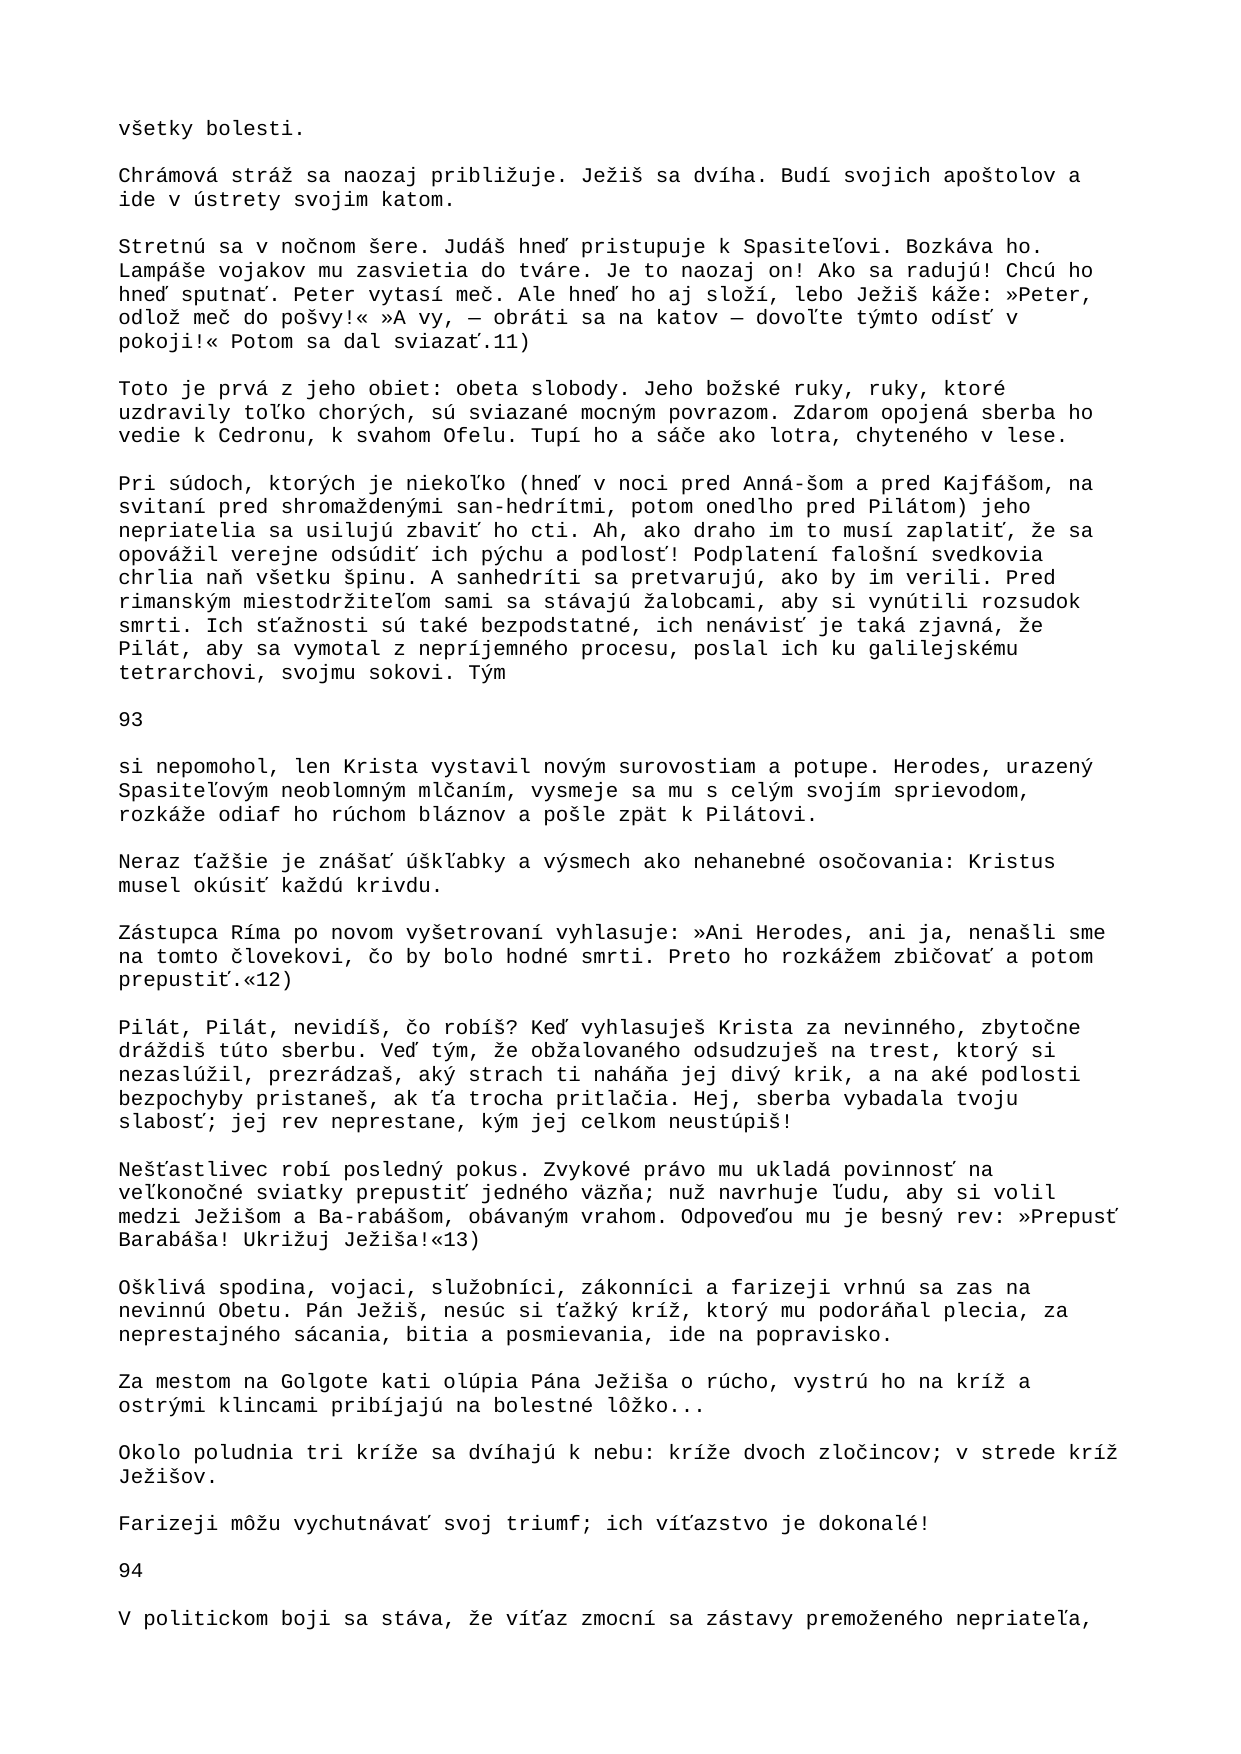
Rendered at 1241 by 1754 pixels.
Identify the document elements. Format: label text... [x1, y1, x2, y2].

text Zástupca Ríma po novom vyšetrovaní vyhlasuje: »Ani Herodes, ani ja, nenašli sme na tomto človekovi, čo by bolo hodné smrti. Preto ho rozkážem zbičovať a potom prepustiť.«12) [118, 922, 1122, 993]
text si nepomohol, len Krista vystavil novým surovostiam a potupe. Herodes, urazený Spasiteľovým neoblomným mlčaním, vysmeje sa mu s celým svojím sprievodom, rozkáže odiaf ho rúchom bláznov a pošle zpät k Pilátovi. [118, 757, 1122, 827]
text Stretnú sa v nočnom šere. Judáš hneď pristupuje k Spasiteľovi. Bozkáva ho. Lampáše vojakov mu zasvietia do tváre. Je to naozaj on! Ako sa radujú! Chcú ho hneď sputnať. Peter vytasí meč. Ale hneď ho aj složí, lebo Ježiš káže: »Peter, odlož meč do pošvy!« »A vy, — obráti sa na katov — dovoľte týmto odísť v pokoji!« Potom sa dal sviazať.11) [118, 236, 1122, 354]
text 94 [118, 1561, 1122, 1584]
text Nešťastlivec robí posledný pokus. Zvykové právo mu ukladá povinnosť na veľkonočné sviatky prepustiť jedného väzňa; nuž navrhuje ľudu, aby si volil medzi Ježišom a Ba-rabášom, obávaným vrahom. Odpoveďou mu je besný rev: »Prepusť Barabáša! Ukrižuj Ježiša!«13) [118, 1158, 1122, 1253]
text Neraz ťažšie je znášať úškľabky a výsmech ako nehanebné osočovania: Kristus musel okúsiť každú krivdu. [118, 851, 1122, 898]
text Za mestom na Golgote kati olúpia Pána Ježiša o rúcho, vystrú ho na kríž a ostrými klincami pribíjajú na bolestné lôžko... [118, 1371, 1122, 1419]
text 93 [118, 709, 1122, 733]
text Pri súdoch, ktorých je niekoľko (hneď v noci pred Anná-šom a pred Kajfášom, na svitaní pred shromaždenými san-hedrítmi, potom onedlho pred Pilátom) jeho nepriatelia sa usilujú zbaviť ho cti. Ah, ako draho im to musí zaplatiť, že sa opovážil verejne odsúdiť ich pýchu a podlosť! Podplatení falošní svedkovia chrlia naň všetku špinu. A sanhedríti sa pretvarujú, ako by im verili. Pred rimanským miestodržiteľom sami sa stávajú žalobcami, aby si vynútili rozsudok smrti. Ich sťažnosti sú také bezpodstatné, ich nenávisť je taká zjavná, že Pilát, aby sa vymotal z nepríjemného procesu, poslal ich ku galilejskému tetrarchovi, svojmu sokovi. Tým [118, 473, 1122, 686]
text Ošklivá spodina, vojaci, služobníci, zákonníci a farizeji vrhnú sa zas na nevinnú Obetu. Pán Ježiš, nesúc si ťažký kríž, ktorý mu podoráňal plecia, za neprestajného sácania, bitia a posmievania, ide na popravisko. [118, 1277, 1122, 1348]
text Pilát, Pilát, nevidíš, čo robíš? Keď vyhlasuješ Krista za nevinného, zbytočne dráždiš túto sberbu. Veď tým, že obžalovaného odsudzuješ na trest, ktorý si nezaslúžil, prezrádzaš, aký strach ti naháňa jej divý krik, a na aké podlosti bezpochyby pristaneš, ak ťa trocha pritlačia. Hej, sberba vybadala tvoju slabosť; jej rev neprestane, kým jej celkom neustúpiš! [118, 1017, 1122, 1135]
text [118, 1608, 1122, 1631]
text Chrámová stráž sa naozaj približuje. Ježiš sa dvíha. Budí svojich apoštolov a ide v ústrety svojim katom. [118, 165, 1122, 213]
text Okolo poludnia tri kríže sa dvíhajú k nebu: kríže dvoch zločincov; v strede kríž Ježišov. [118, 1442, 1122, 1489]
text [118, 118, 1122, 142]
text Farizeji môžu vychutnávať svoj triumf; ich víťazstvo je dokonalé! [118, 1513, 1122, 1537]
text Toto je prvá z jeho obiet: obeta slobody. Jeho božské ruky, ruky, ktoré uzdravily toľko chorých, sú sviazané mocným povrazom. Zdarom opojená sberba ho vedie k Cedronu, k svahom Ofelu. Tupí ho a sáče ako lotra, chyteného v lese. [118, 378, 1122, 449]
